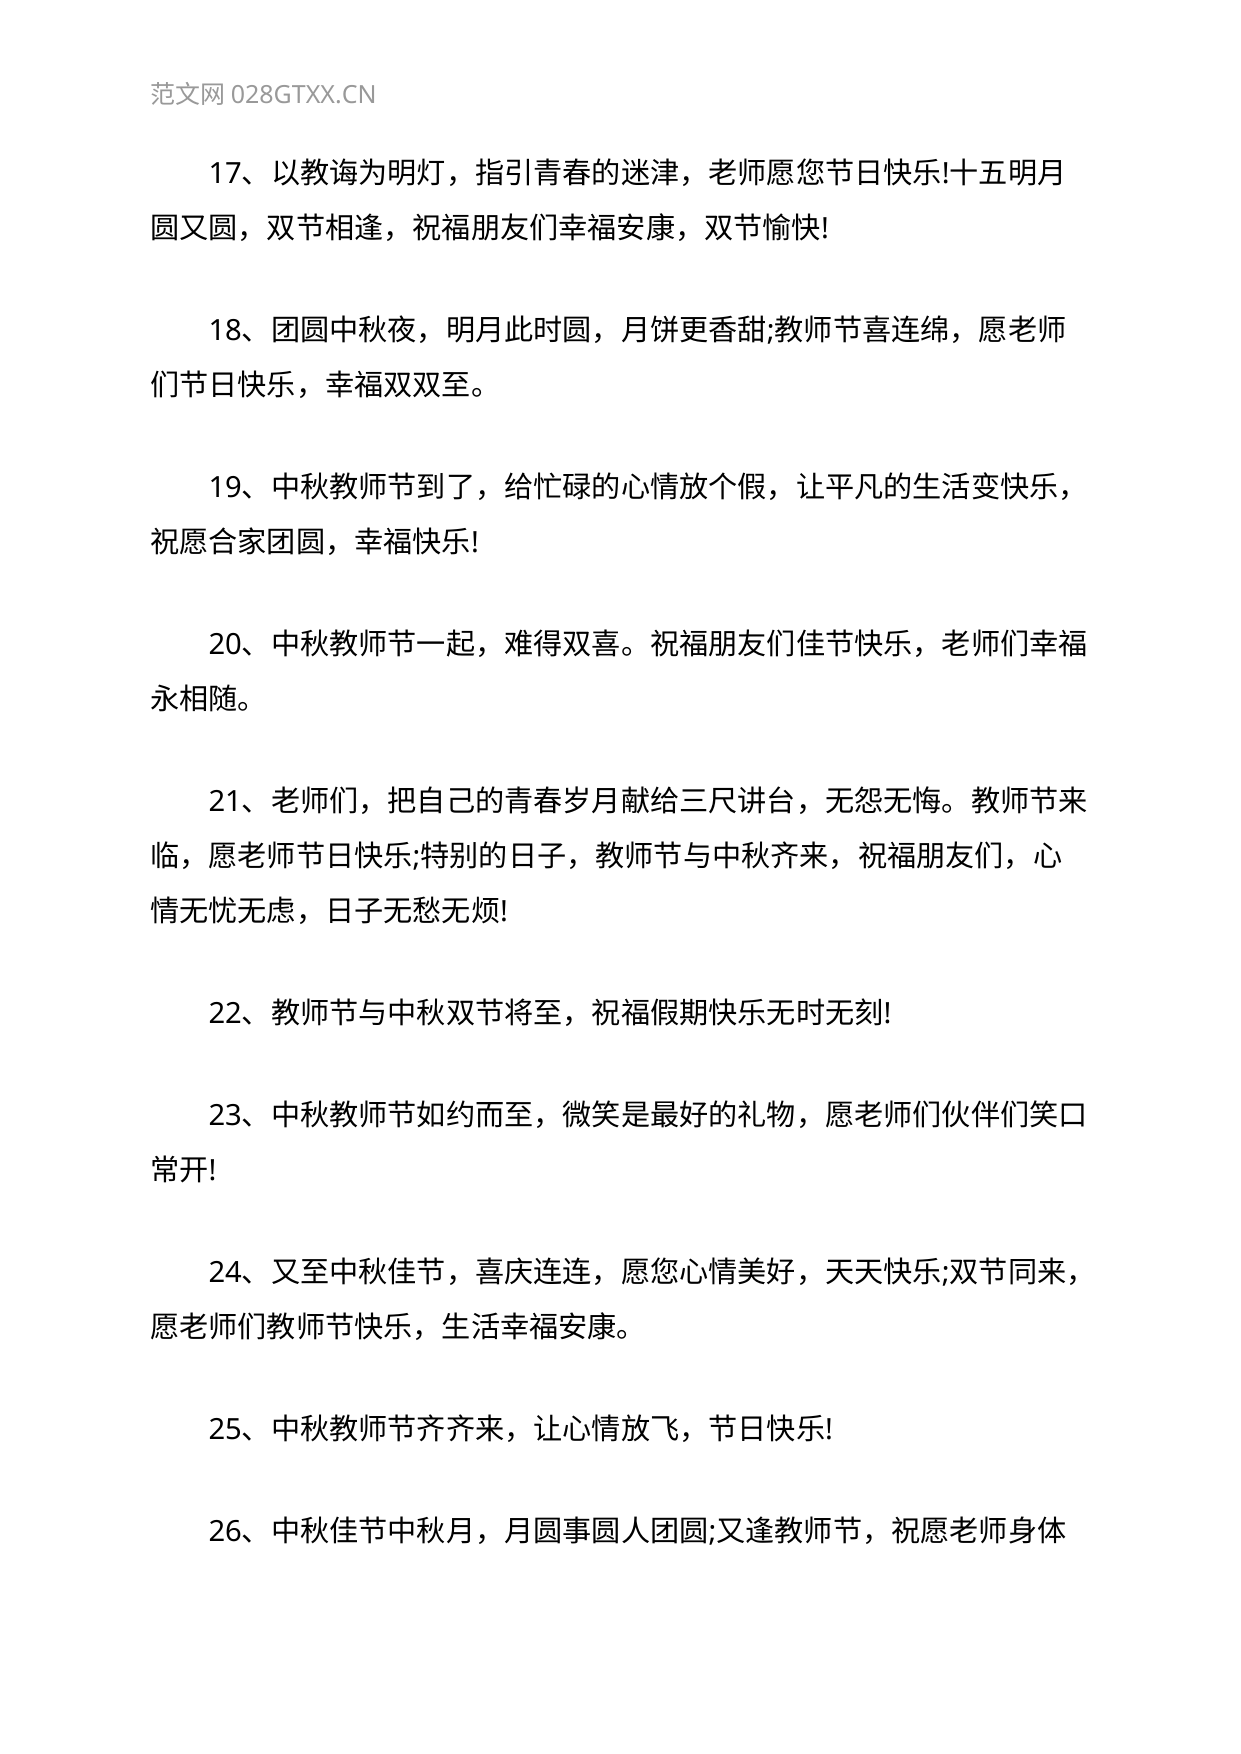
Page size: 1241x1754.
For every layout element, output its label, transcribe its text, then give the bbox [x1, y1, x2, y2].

text 17、以教诲为明灯，指引青春的迷津，老师愿您节日快乐!十五明月圆又圆，双节相逢，祝福朋友们幸福安康，双节愉快! [150, 150, 1090, 247]
text 20、中秋教师节一起，难得双喜。祝福朋友们佳节快乐，老师们幸福永相随。 [150, 621, 1090, 718]
text 25、中秋教师节齐齐来，让心情放飞，节日快乐! [150, 1405, 1090, 1448]
text 23、中秋教师节如约而至，微笑是最好的礼物，愿老师们伙伴们笑口常开! [150, 1091, 1090, 1189]
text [150, 1507, 1090, 1549]
text 21、老师们，把自己的青春岁月献给三尺讲台，无怨无悔。教师节来临，愿老师节日快乐;特别的日子，教师节与中秋齐来，祝福朋友们，心情无忧无虑，日子无愁无烦! [150, 777, 1090, 930]
text 22、教师节与中秋双节将至，祝福假期快乐无时无刻! [150, 989, 1090, 1032]
text 19、中秋教师节到了，给忙碌的心情放个假，让平凡的生活变快乐，祝愿合家团圆，幸福快乐! [150, 464, 1090, 561]
text 24、又至中秋佳节，喜庆连连，愿您心情美好，天天快乐;双节同来，愿老师们教师节快乐，生活幸福安康。 [150, 1248, 1090, 1346]
text 18、团圆中秋夜，明月此时圆，月饼更香甜;教师节喜连绵，愿老师们节日快乐，幸福双双至。 [150, 307, 1090, 404]
